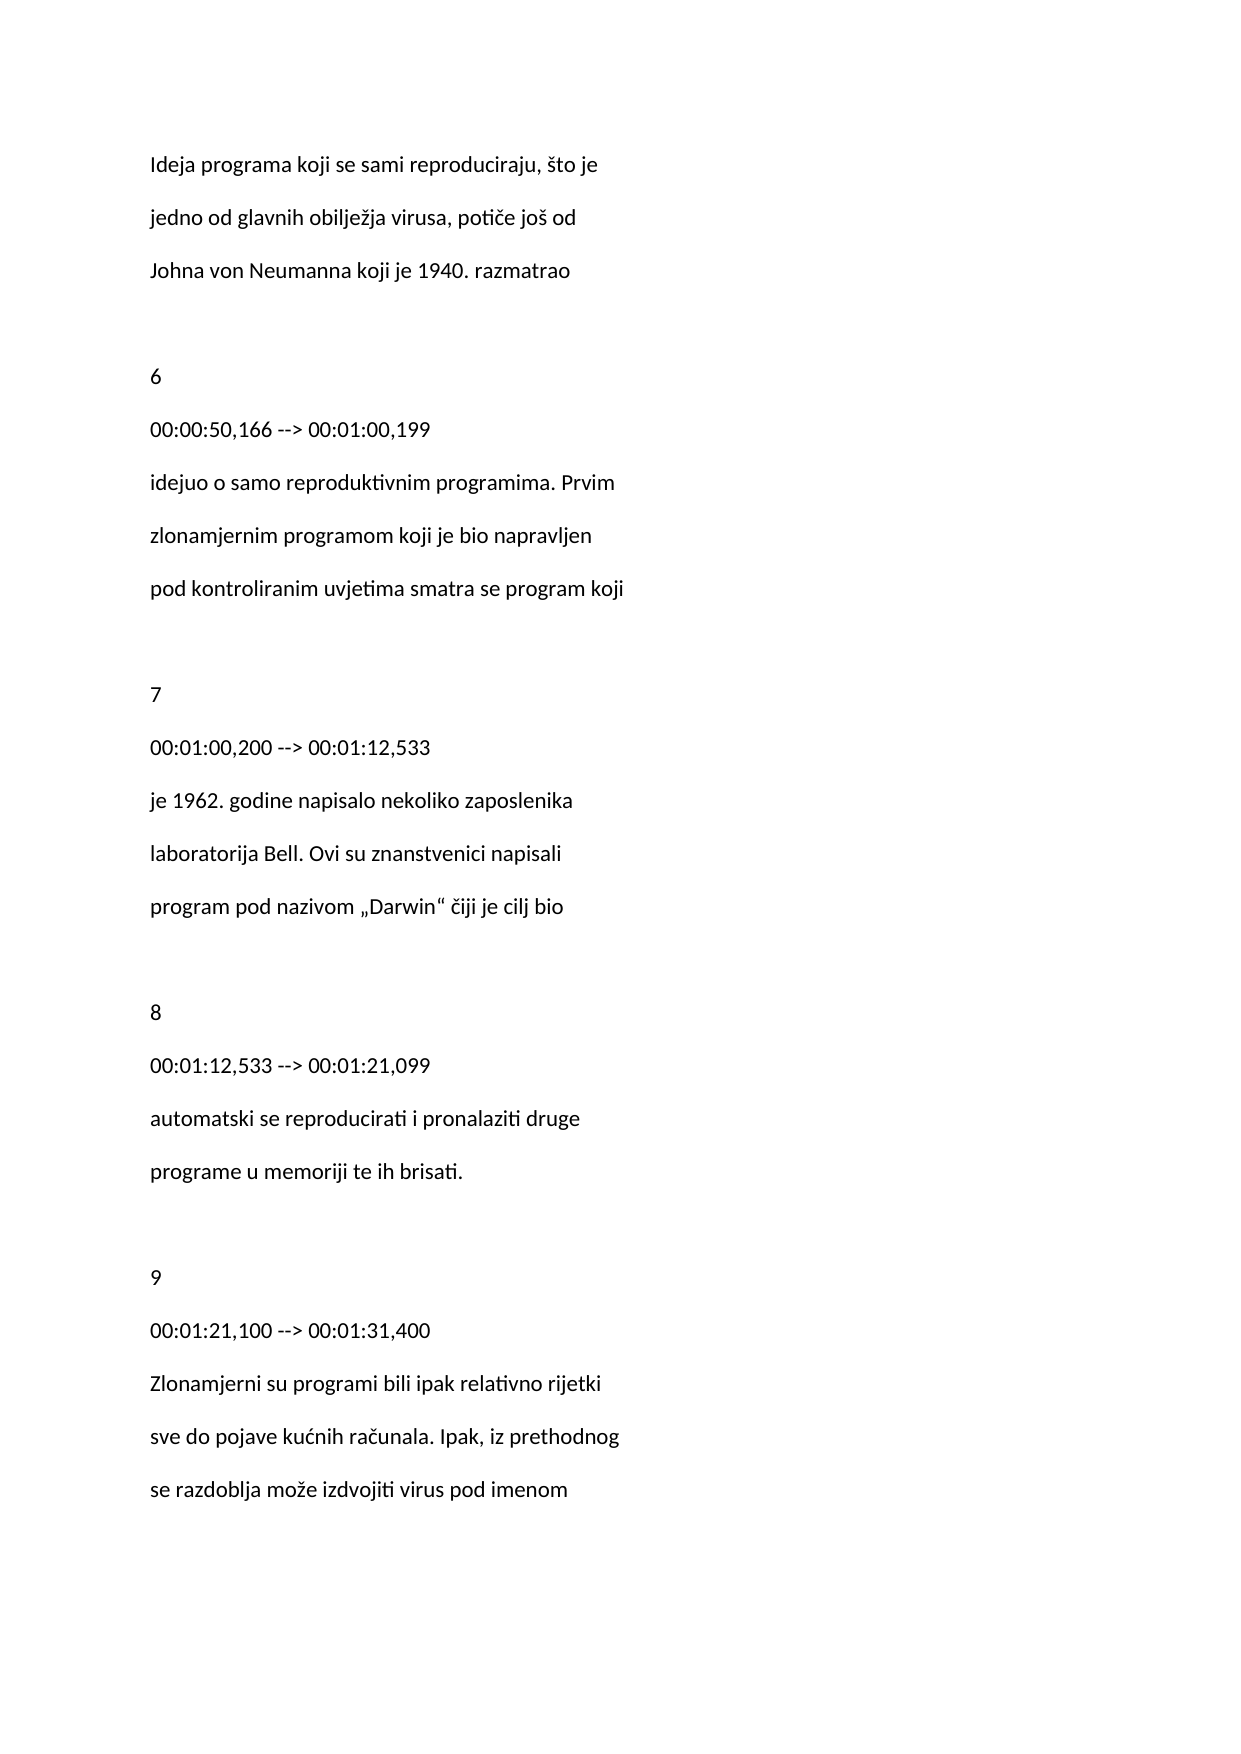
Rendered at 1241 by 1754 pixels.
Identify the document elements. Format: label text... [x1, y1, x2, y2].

text 6 [150, 362, 1090, 390]
text 00:01:12,533 --> 00:01:21,099 [150, 1051, 1090, 1079]
text 00:01:00,200 --> 00:01:12,533 [150, 733, 1090, 761]
text je 1962. godine napisalo nekoliko zaposlenika [150, 786, 1090, 814]
text program pod nazivom „Darwin“ čiji je cilj bio [150, 892, 1090, 920]
text 00:00:50,166 --> 00:01:00,199 [150, 415, 1090, 443]
text Zlonamjerni su programi bili ipak relativno rijetki [150, 1369, 1090, 1397]
text jedno od glavnih obilježja virusa, potiče još od [150, 203, 1090, 231]
text idejuo o samo reproduktivnim programima. Prvim [150, 468, 1090, 496]
text Ideja programa koji se sami reproduciraju, što je [150, 150, 1090, 178]
text Johna von Neumanna koji je 1940. razmatrao [150, 256, 1090, 284]
text pod kontroliranim uvjetima smatra se program koji [150, 574, 1090, 602]
text automatski se reproducirati i pronalaziti druge [150, 1104, 1090, 1132]
text se razdoblja može izdvojiti virus pod imenom [150, 1476, 1090, 1503]
text programe u memoriji te ih brisati. [150, 1157, 1090, 1185]
text 7 [150, 680, 1090, 708]
text 9 [150, 1263, 1090, 1291]
text laboratorija Bell. Ovi su znanstvenici napisali [150, 839, 1090, 867]
text zlonamjernim programom koji je bio napravljen [150, 521, 1090, 549]
text 8 [150, 998, 1090, 1026]
text 00:01:21,100 --> 00:01:31,400 [150, 1316, 1090, 1344]
text sve do pojave kućnih računala. Ipak, iz prethodnog [150, 1422, 1090, 1451]
